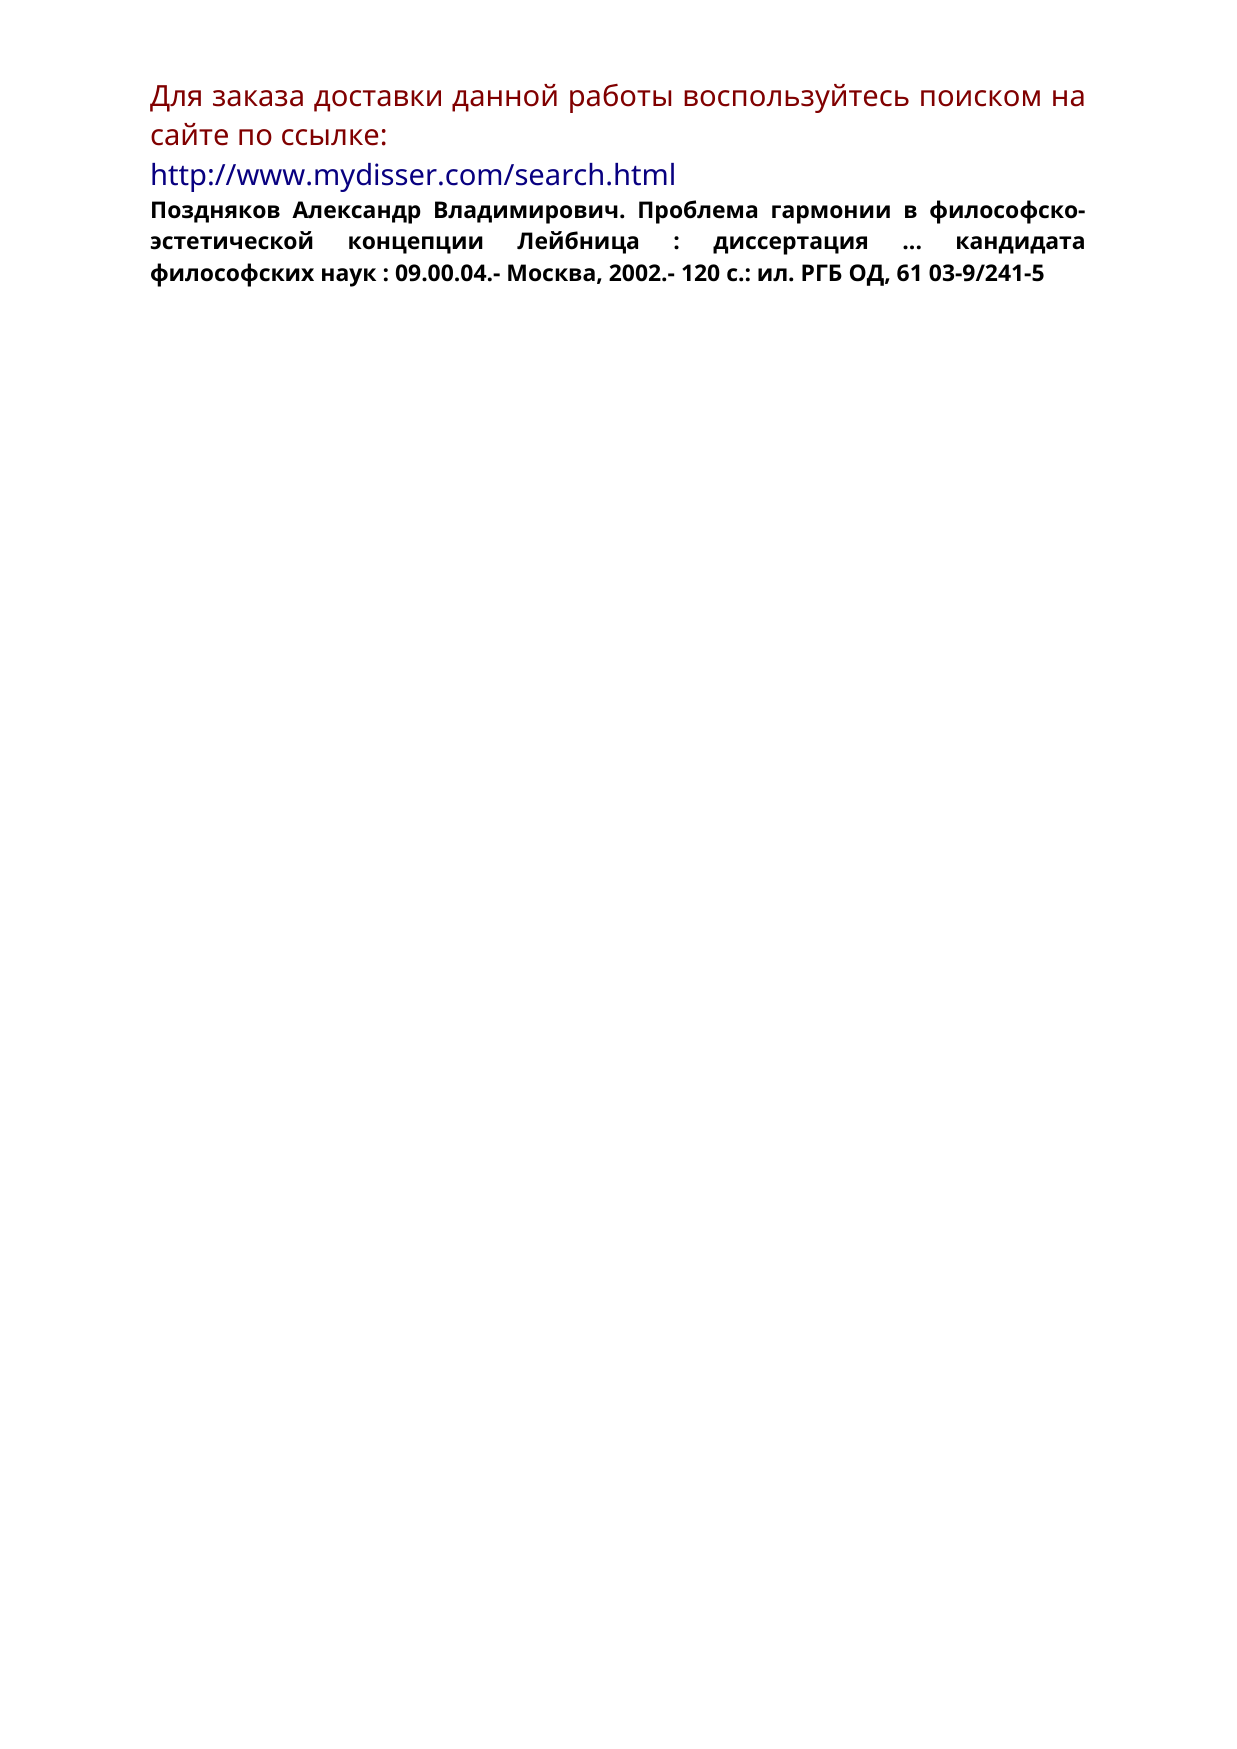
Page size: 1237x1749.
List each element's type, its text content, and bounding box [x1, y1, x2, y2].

text Поздняков Александр Владимирович. Проблема гармонии в философско-эстетической концепции Лейбница : диссертация ... кандидата философских наук : 09.00.04.- Москва, 2002.- 120 с.: ил. РГБ ОД, 61 03-9/241-5 [150, 194, 1086, 288]
